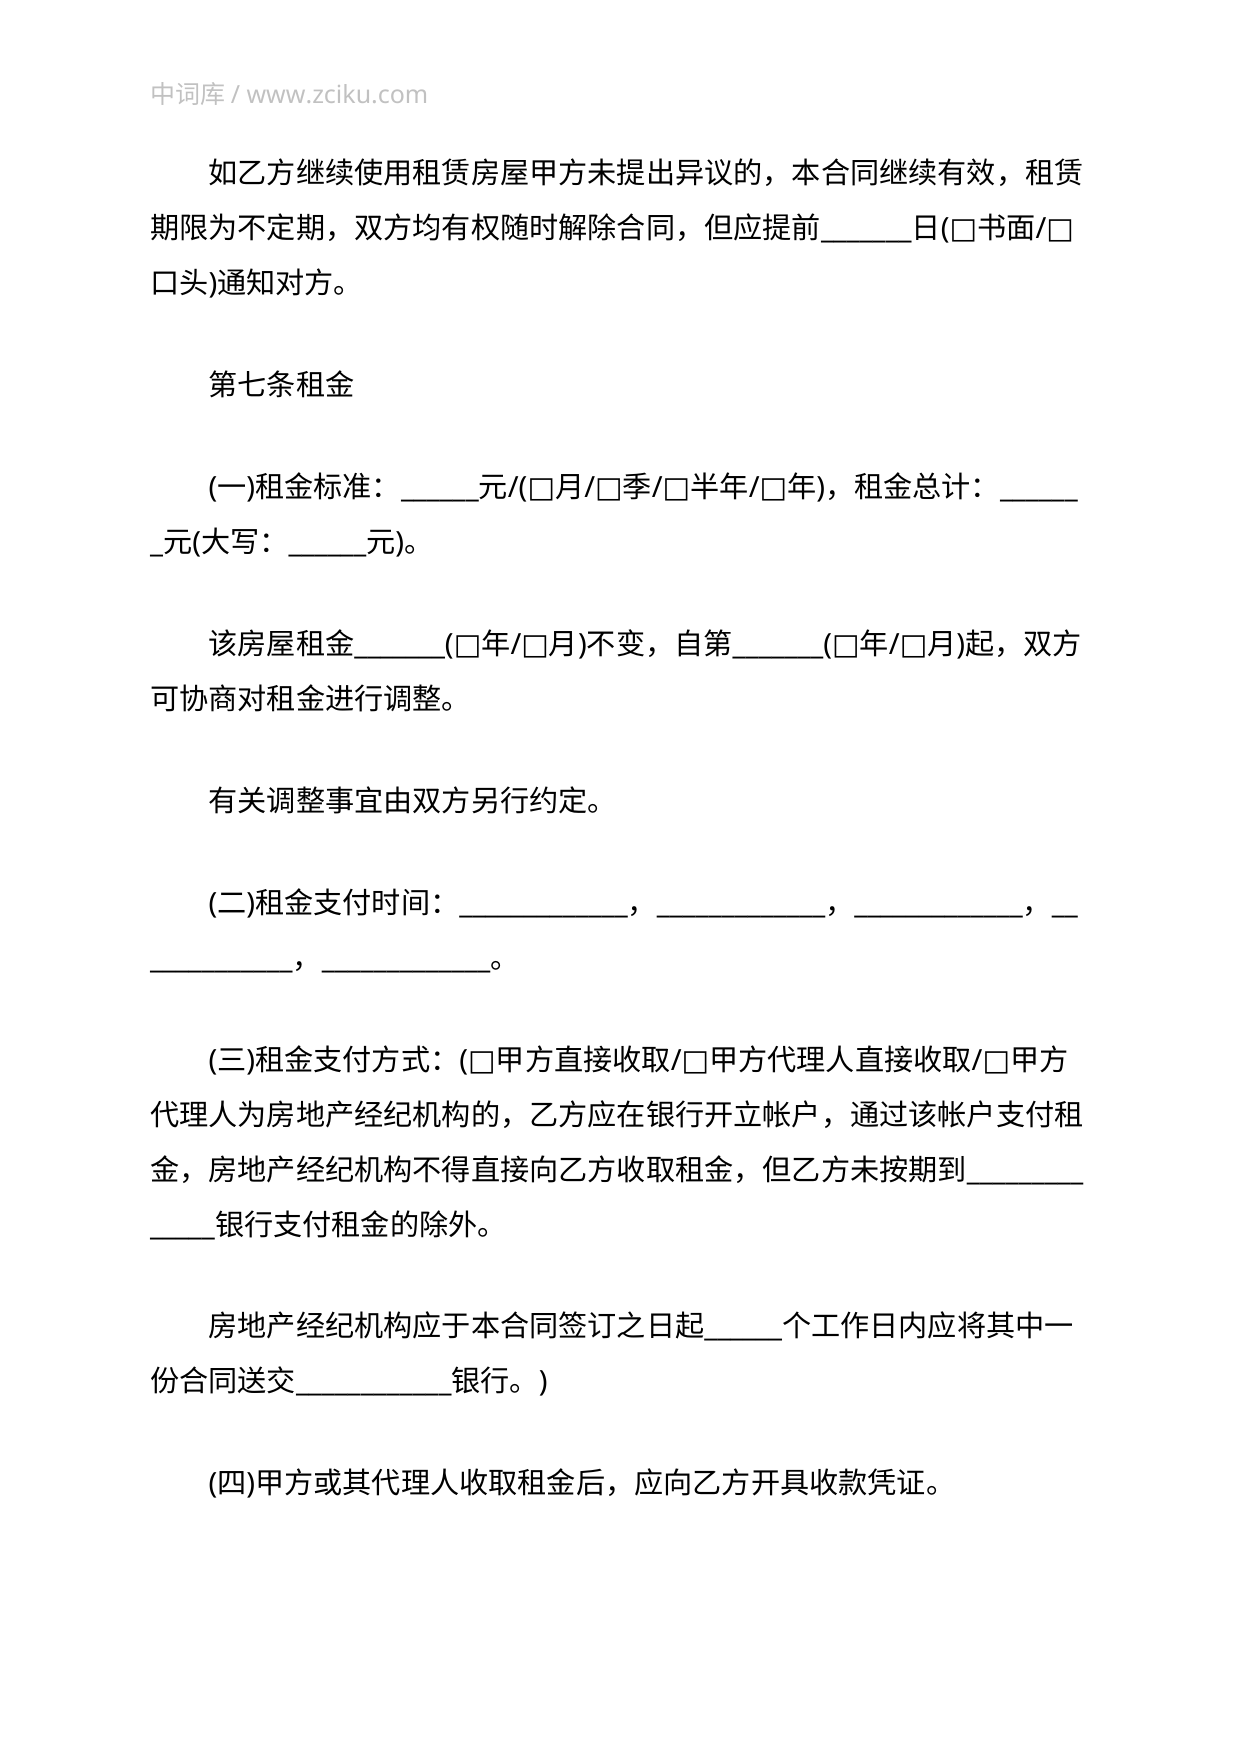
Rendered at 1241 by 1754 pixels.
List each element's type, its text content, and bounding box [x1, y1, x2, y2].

text 如乙方继续使用租赁房屋甲方未提出异议的，本合同继续有效，租赁期限为不定期，双方均有权随时解除合同，但应提前_______日(□书面/□口头)通知对方。 [150, 150, 1090, 302]
text 该房屋租金_______(□年/□月)不变，自第_______(□年/□月)起，双方可协商对租金进行调整。 [150, 621, 1090, 718]
text (四)甲方或其代理人收取租金后，应向乙方开具收款凭证。 [150, 1460, 1090, 1502]
text 有关调整事宜由双方另行约定。 [150, 777, 1090, 820]
text (三)租金支付方式：(□甲方直接收取/□甲方代理人直接收取/□甲方代理人为房地产经纪机构的，乙方应在银行开立帐户，通过该帐户支付租金，房地产经纪机构不得直接向乙方收取租金，但乙方未按期到______________银行支付租金的除外。 [150, 1036, 1090, 1243]
text 第七条租金 [150, 362, 1090, 404]
text (一)租金标准：______元/(□月/□季/□半年/□年)，租金总计：_______元(大写：______元)。 [150, 464, 1090, 561]
text (二)租金支付时间：_____________，_____________，_____________，_____________，_____________。 [150, 879, 1090, 977]
text 房地产经纪机构应于本合同签订之日起______个工作日内应将其中一份合同送交____________银行。) [150, 1303, 1090, 1400]
